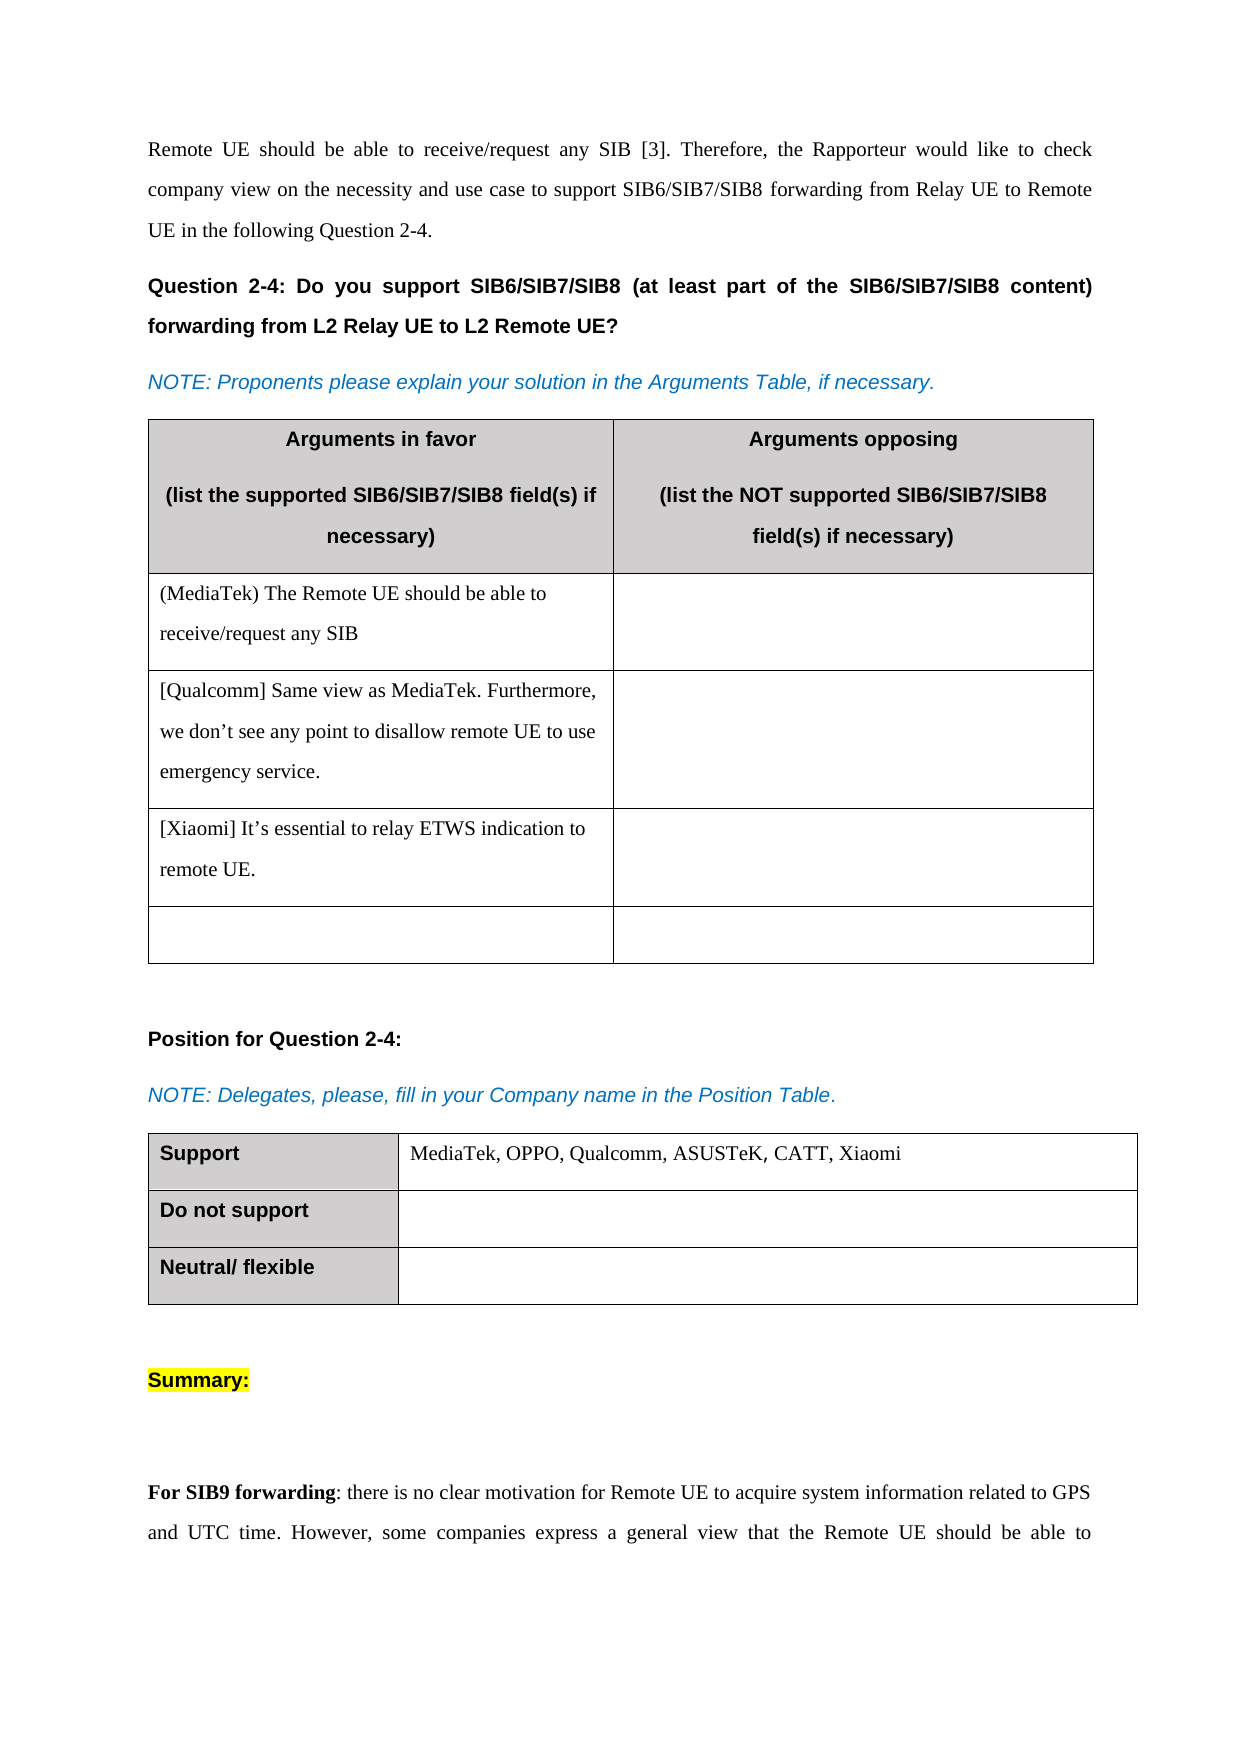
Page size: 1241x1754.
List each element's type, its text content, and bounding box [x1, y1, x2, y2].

table_header Arguments in favor (list the supported SIB6/SIB7/SIB8 field(s) if necessary) [149, 420, 613, 573]
text Summary: [148, 1361, 1092, 1398]
table_cell Do not support [149, 1191, 398, 1247]
text NOTE: Proponents please explain your solution in the Arguments Table, if necessary. [148, 363, 1092, 401]
table_cell [399, 1191, 1137, 1247]
table_cell [614, 809, 1093, 906]
table_cell [614, 907, 1093, 963]
table_cell [614, 671, 1093, 808]
table_cell [399, 1248, 1137, 1304]
table_cell [Xiaomi] It’s essential to relay ETWS indication to remote UE. [149, 809, 613, 906]
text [148, 130, 1092, 248]
table_cell [Qualcomm] Same view as MediaTek. Furthermore, we don’t see any point to disallow remote UE to use emergency service. [149, 671, 613, 808]
table_cell (MediaTek) The Remote UE should be able to receive/request any SIB [149, 574, 613, 670]
text Position for Question 2-4: [148, 1020, 1092, 1058]
table_header MediaTek, OPPO, Qualcomm, ASUSTeK, CATT, Xiaomi [399, 1134, 1137, 1189]
text NOTE: Delegates, please, fill in your Company name in the Position Table. [148, 1076, 1092, 1114]
table_cell [149, 907, 613, 963]
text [148, 1473, 1092, 1551]
table_header Support [149, 1134, 398, 1189]
table_header Arguments opposing (list the NOT supported SIB6/SIB7/SIB8 field(s) if necessary) [614, 420, 1093, 573]
text Question 2-4: Do you support SIB6/SIB7/SIB8 (at least part of the SIB6/SIB7/SIB8 content) forwarding from L2 Relay UE to L2 Remote UE? [148, 267, 1092, 345]
table_cell [614, 574, 1093, 670]
table_cell Neutral/ flexible [149, 1248, 398, 1304]
